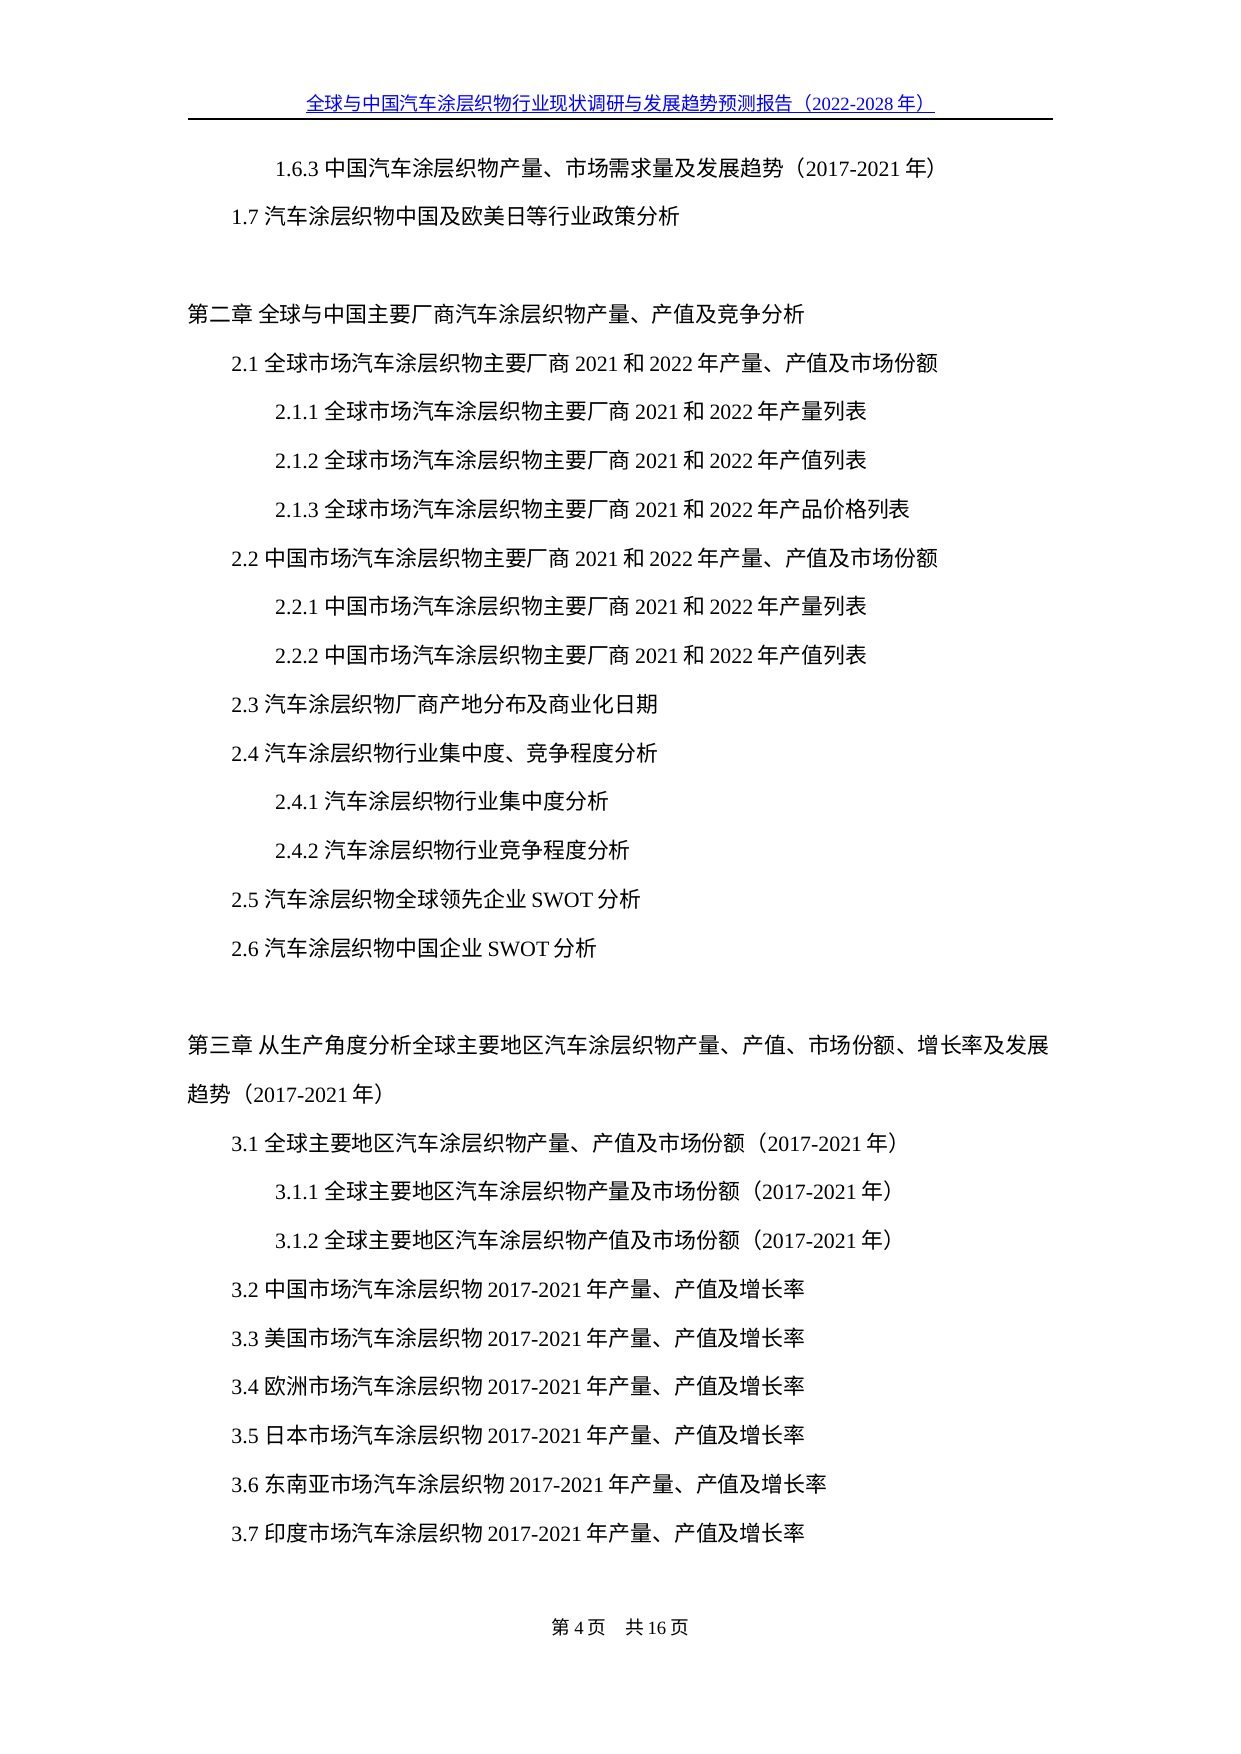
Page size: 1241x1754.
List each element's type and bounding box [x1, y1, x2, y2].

text [187, 150, 1053, 1548]
